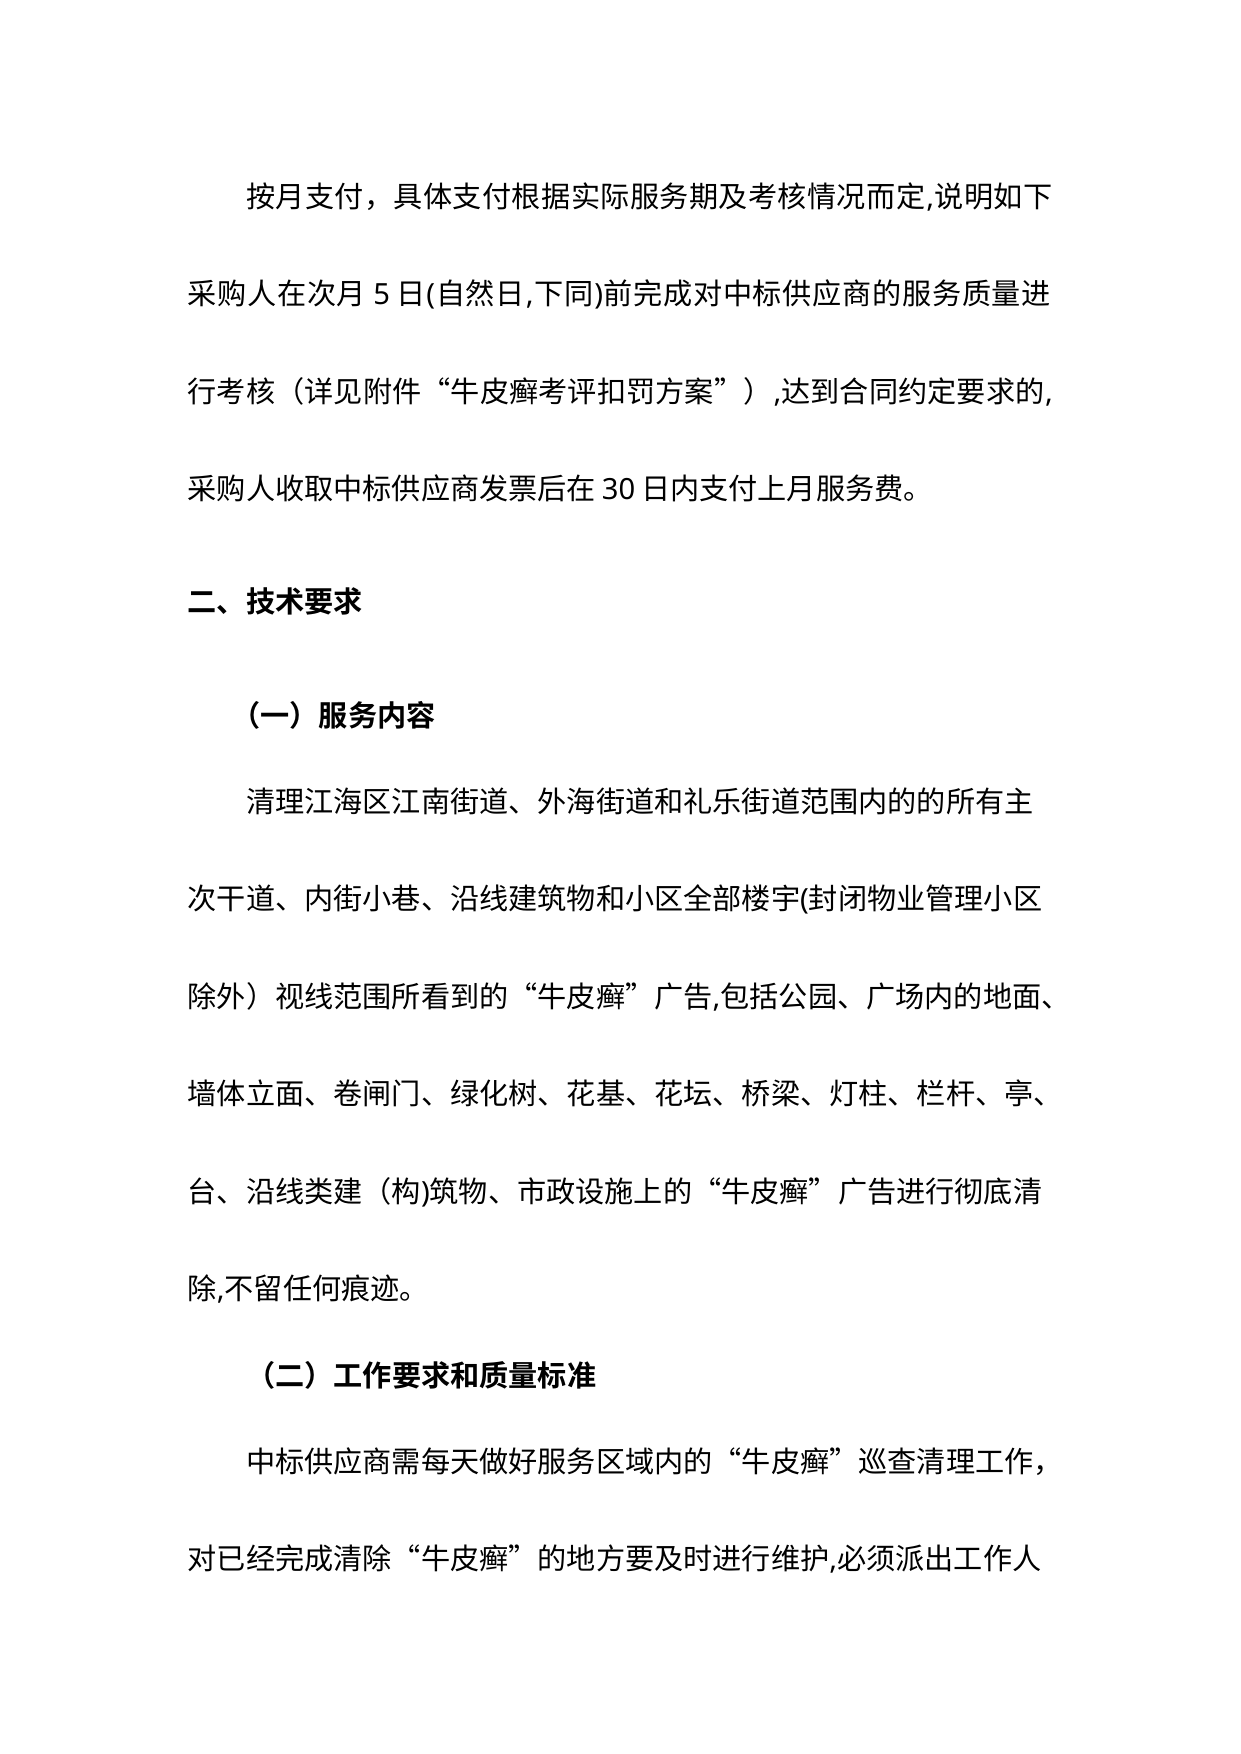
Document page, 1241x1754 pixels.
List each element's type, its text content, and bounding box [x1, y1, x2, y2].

text 按月支付，具体支付根据实际服务期及考核情况而定,说明如下：采购人在次月5日(自然日,下同)前完成对中标供应商的服务质量进行考核（详见附件“牛皮癣考评扣罚方案”）,达到合同约定要求的,采购人收取中标供应商发票后在30日内支付上月服务费。 [187, 162, 1053, 519]
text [187, 1427, 1053, 1589]
text （二）工作要求和质量标准 [187, 1341, 1053, 1406]
subtitle 二、技术要求 [187, 568, 1053, 633]
text 清理江海区江南街道、外海街道和礼乐街道范围内的的所有主次干道、内街小巷、沿线建筑物和小区全部楼宇(封闭物业管理小区除外）视线范围所看到的“牛皮癣”广告,包括公园、广场内的地面、墙体立面、卷闸门、绿化树、花基、花坛、桥梁、灯柱、栏杆、亭、台、沿线类建（构)筑物、市政设施上的“牛皮癣”广告进行彻底清除,不留任何痕迹。 [187, 767, 1053, 1319]
text （一）服务内容 [187, 681, 1053, 746]
